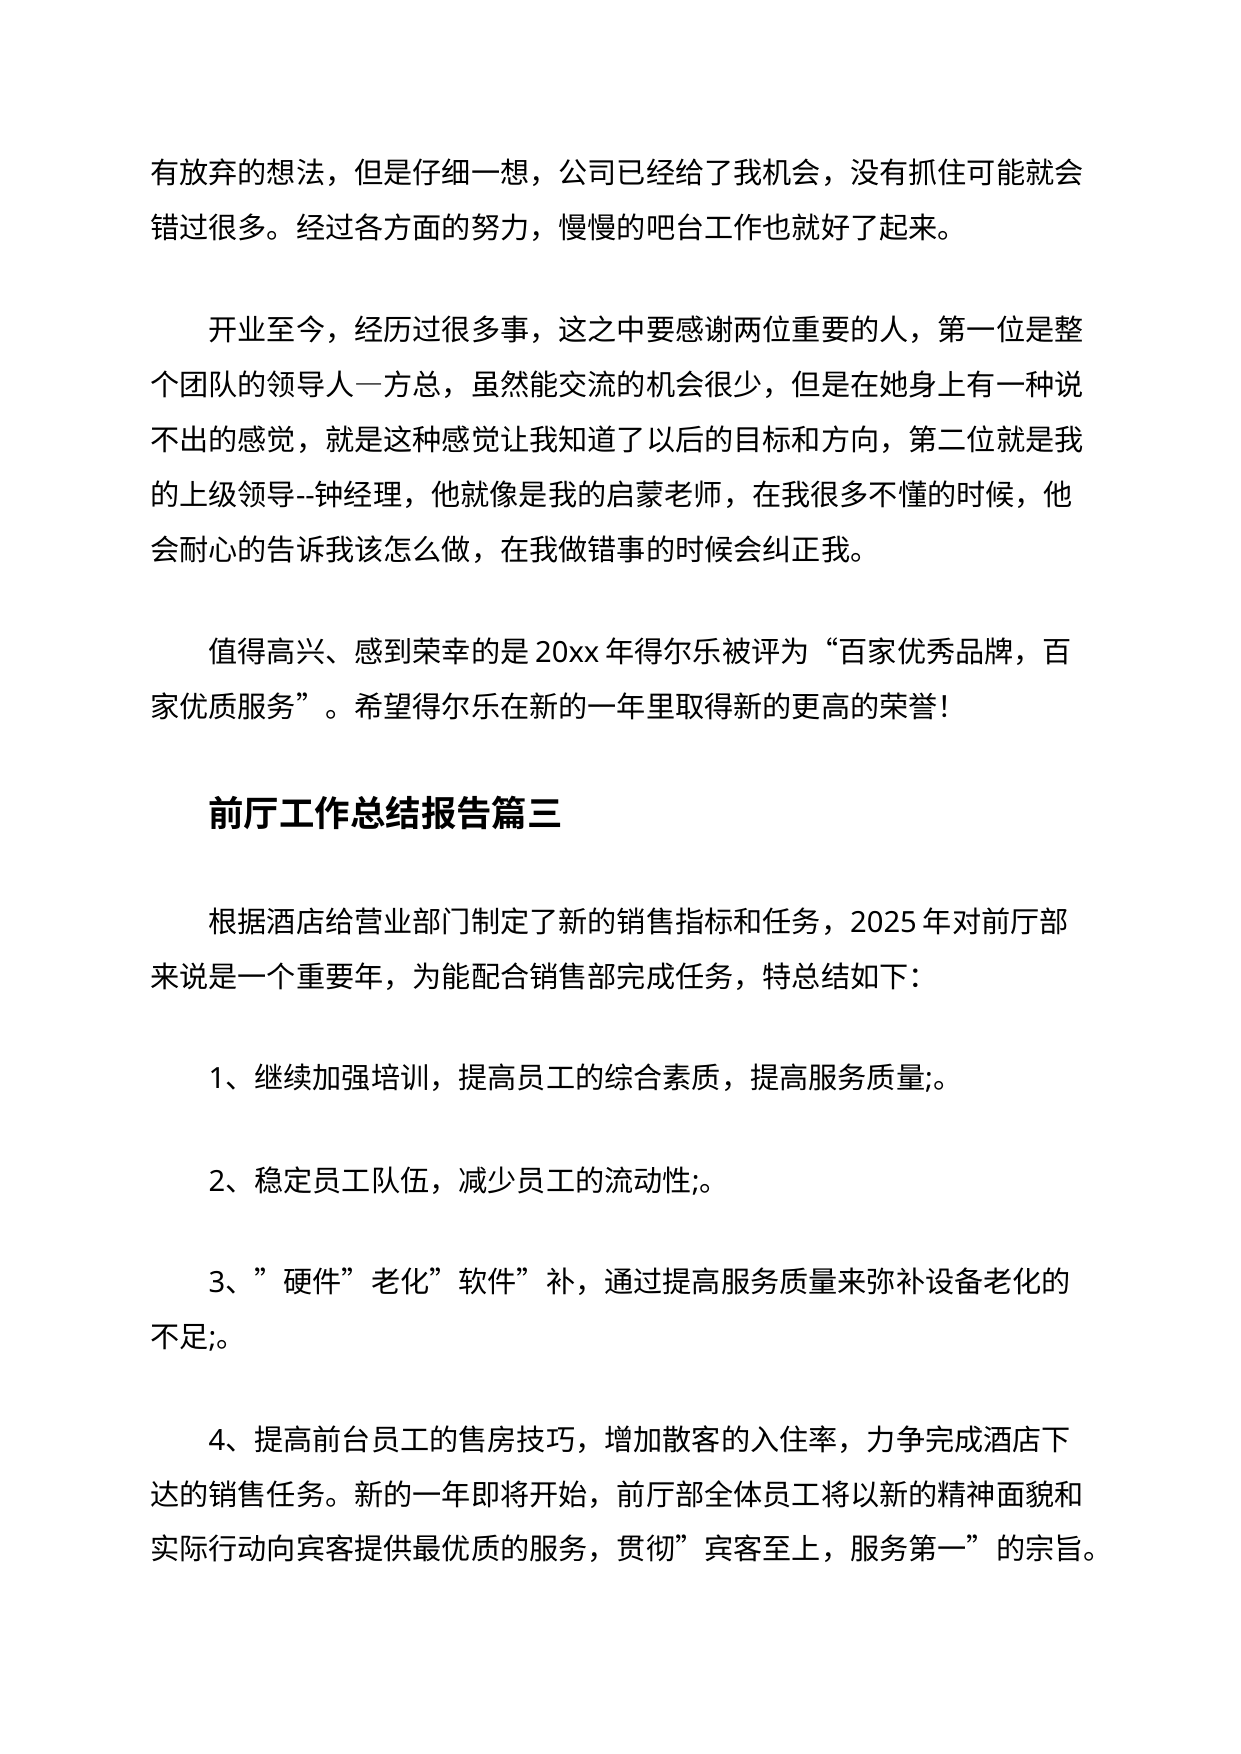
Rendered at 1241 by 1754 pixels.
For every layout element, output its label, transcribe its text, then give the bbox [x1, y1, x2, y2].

text 根据酒店给营业部门制定了新的销售指标和任务，2025年对前厅部来说是一个重要年，为能配合销售部完成任务，特总结如下： [150, 898, 1090, 996]
text 1、继续加强培训，提高员工的综合素质，提高服务质量;。 [150, 1055, 1090, 1097]
text 值得高兴、感到荣幸的是20xx年得尔乐被评为“百家优秀品牌，百家优质服务”。希望得尔乐在新的一年里取得新的更高的荣誉！ [150, 628, 1090, 725]
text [150, 150, 1090, 247]
text 前厅工作总结报告篇三 [150, 785, 1090, 836]
text 4、提高前台员工的售房技巧，增加散客的入住率，力争完成酒店下达的销售任务。新的一年即将开始，前厅部全体员工将以新的精神面貌和实际行动向宾客提供最优质的服务，贯彻”宾客至上，服务第一”的宗旨。 [150, 1416, 1090, 1568]
text 开业至今，经历过很多事，这之中要感谢两位重要的人，第一位是整个团队的领导人—方总，虽然能交流的机会很少，但是在她身上有一种说不出的感觉，就是这种感觉让我知道了以后的目标和方向，第二位就是我的上级领导--钟经理，他就像是我的启蒙老师，在我很多不懂的时候，他会耐心的告诉我该怎么做，在我做错事的时候会纠正我。 [150, 307, 1090, 569]
text 3、”硬件”老化”软件”补，通过提高服务质量来弥补设备老化的不足;。 [150, 1259, 1090, 1356]
text 2、稳定员工队伍，减少员工的流动性;。 [150, 1157, 1090, 1199]
